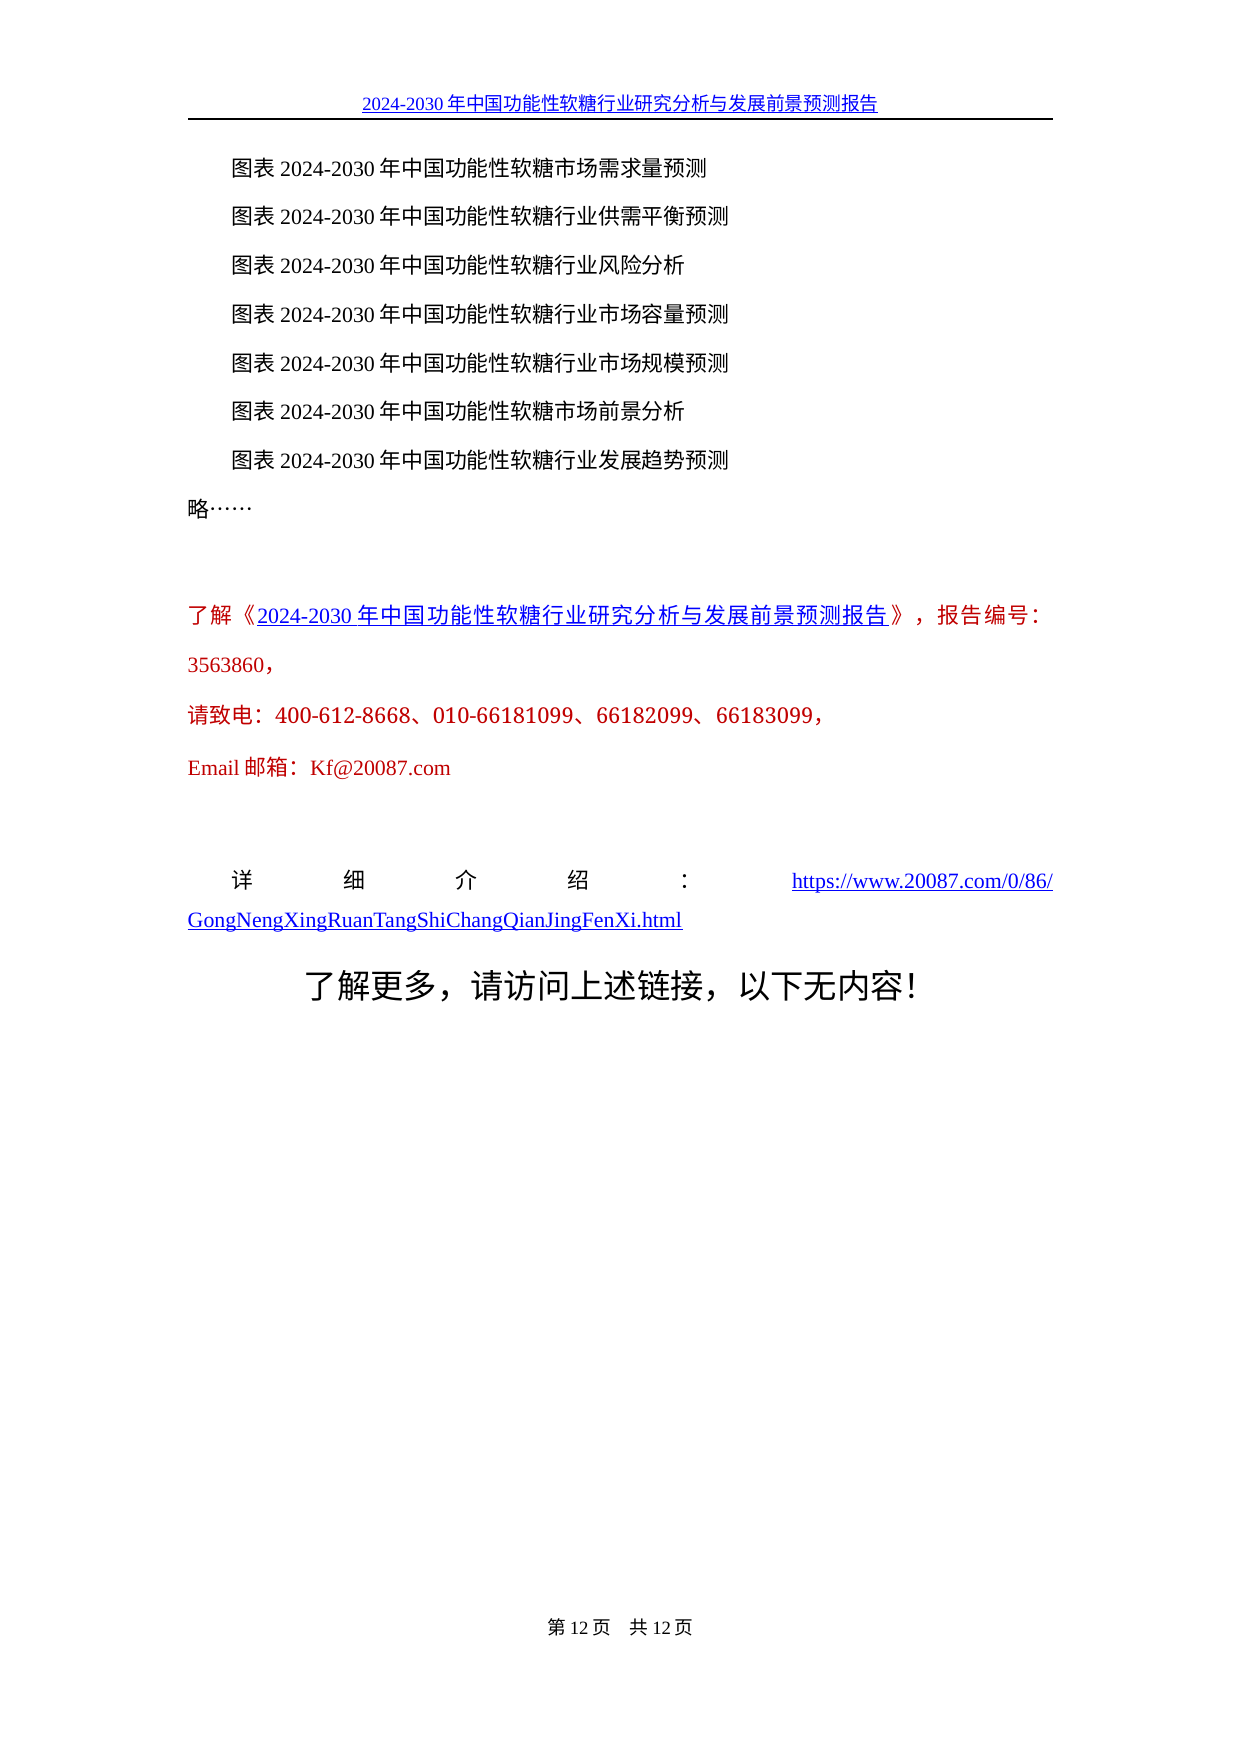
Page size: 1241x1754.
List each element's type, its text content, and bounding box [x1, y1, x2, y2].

text 了解《2024-2030年中国功能性软糖行业研究分析与发展前景预测报告》，报告编号：3563860， [187, 598, 1053, 679]
text 详细介绍：https://www.20087.com/0/86/GongNengXingRuanTangShiChangQianJingFenXi.html [187, 863, 1053, 936]
text Email邮箱：Kf@20087.com [187, 750, 1053, 782]
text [187, 150, 1053, 524]
title 了解更多，请访问上述链接，以下无内容！ [187, 952, 1053, 1017]
text 请致电：400-612-8668、010-66181099、66182099、66183099， [187, 698, 1053, 731]
